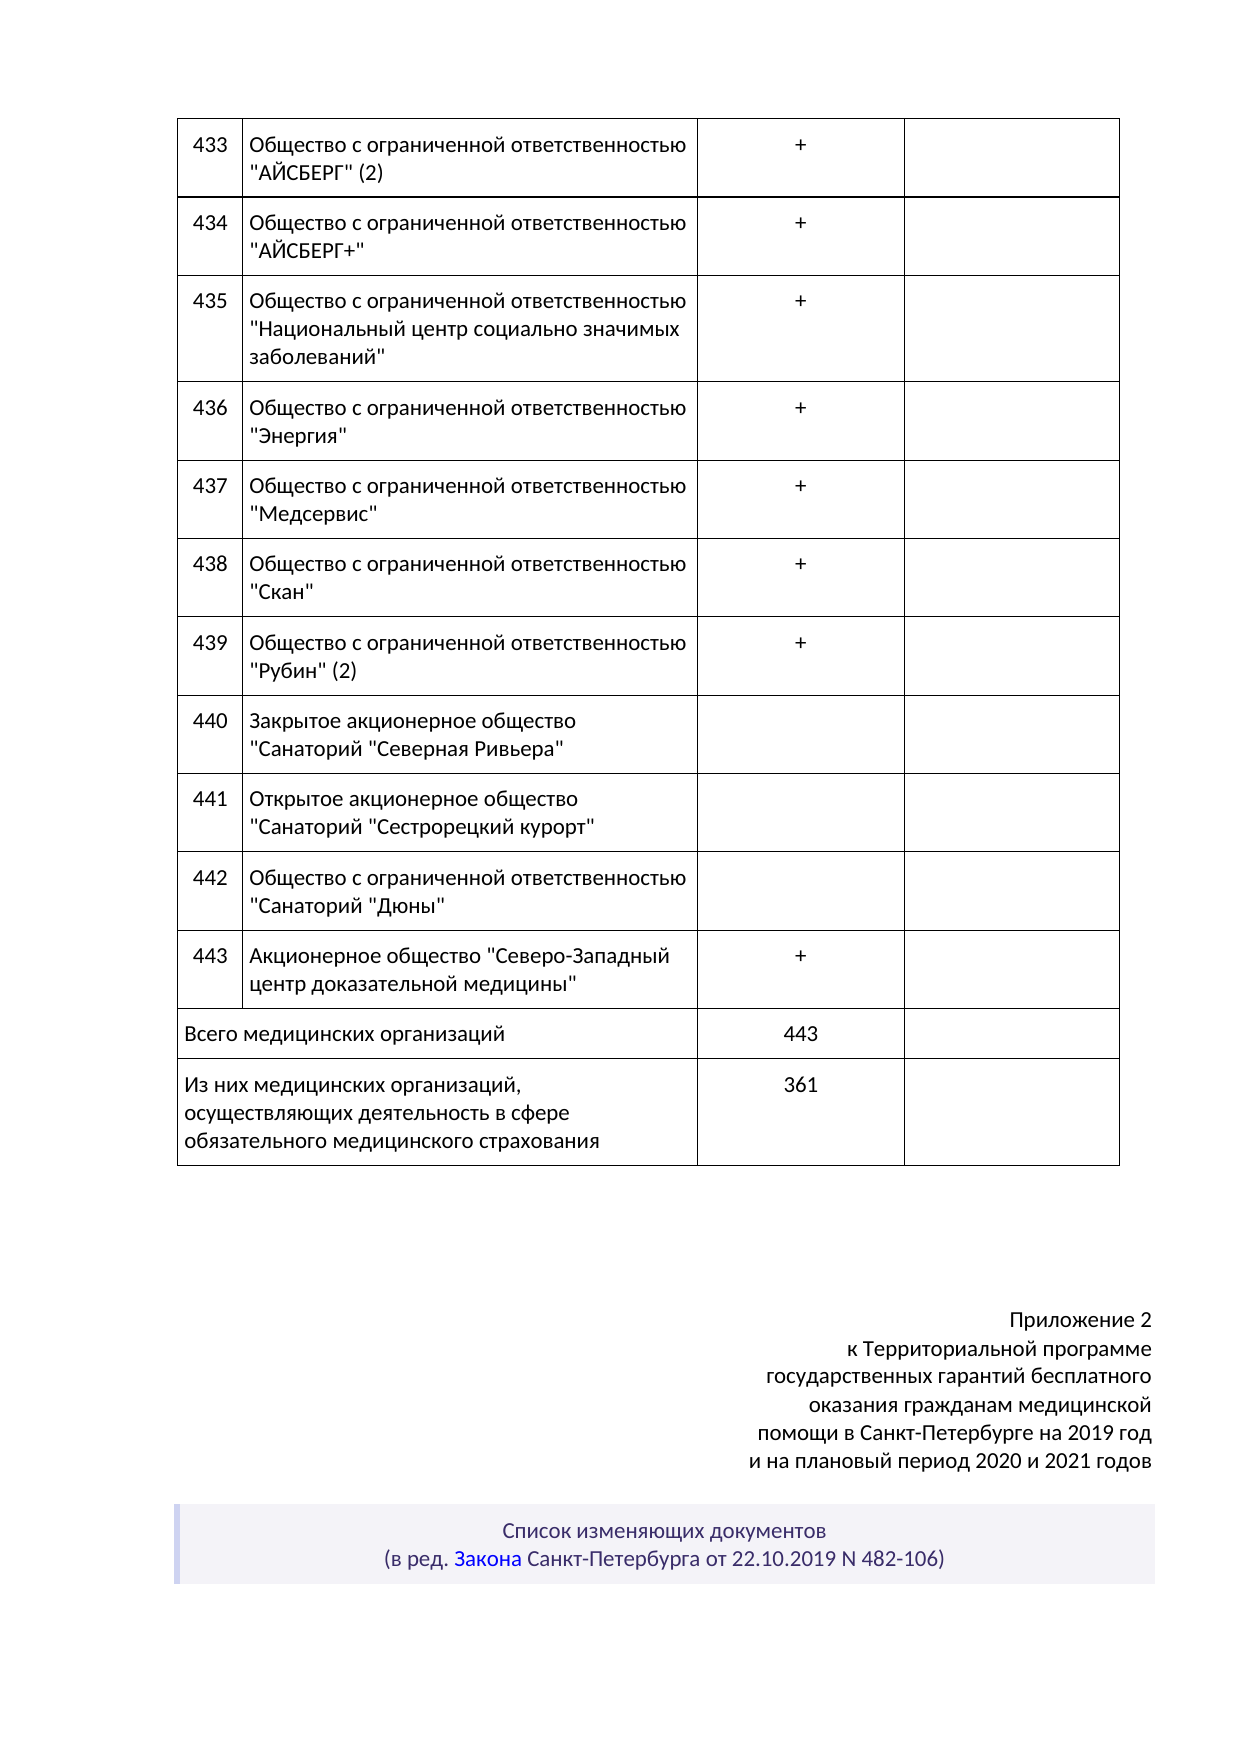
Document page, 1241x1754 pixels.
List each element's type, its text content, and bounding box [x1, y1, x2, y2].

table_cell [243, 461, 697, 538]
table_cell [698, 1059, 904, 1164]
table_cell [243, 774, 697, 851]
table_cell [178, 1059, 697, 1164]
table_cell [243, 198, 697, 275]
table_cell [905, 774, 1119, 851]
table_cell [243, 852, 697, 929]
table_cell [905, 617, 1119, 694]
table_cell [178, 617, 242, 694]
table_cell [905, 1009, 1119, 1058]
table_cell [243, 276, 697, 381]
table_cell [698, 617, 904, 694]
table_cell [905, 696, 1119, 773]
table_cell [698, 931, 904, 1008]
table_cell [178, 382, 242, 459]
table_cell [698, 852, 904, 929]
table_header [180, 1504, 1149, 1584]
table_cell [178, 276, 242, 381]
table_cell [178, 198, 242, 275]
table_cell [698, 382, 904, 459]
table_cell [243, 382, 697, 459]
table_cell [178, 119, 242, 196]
text оказания гражданам медицинской [177, 1390, 1152, 1418]
text Приложение 2 [177, 1306, 1152, 1334]
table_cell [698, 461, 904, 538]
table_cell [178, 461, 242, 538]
text помощи в Санкт-Петербурге на 2019 год [177, 1418, 1152, 1446]
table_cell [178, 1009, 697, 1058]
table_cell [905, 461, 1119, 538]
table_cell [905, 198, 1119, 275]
text к Территориальной программе [177, 1334, 1152, 1362]
text и на плановый период 2020 и 2021 годов [177, 1446, 1152, 1474]
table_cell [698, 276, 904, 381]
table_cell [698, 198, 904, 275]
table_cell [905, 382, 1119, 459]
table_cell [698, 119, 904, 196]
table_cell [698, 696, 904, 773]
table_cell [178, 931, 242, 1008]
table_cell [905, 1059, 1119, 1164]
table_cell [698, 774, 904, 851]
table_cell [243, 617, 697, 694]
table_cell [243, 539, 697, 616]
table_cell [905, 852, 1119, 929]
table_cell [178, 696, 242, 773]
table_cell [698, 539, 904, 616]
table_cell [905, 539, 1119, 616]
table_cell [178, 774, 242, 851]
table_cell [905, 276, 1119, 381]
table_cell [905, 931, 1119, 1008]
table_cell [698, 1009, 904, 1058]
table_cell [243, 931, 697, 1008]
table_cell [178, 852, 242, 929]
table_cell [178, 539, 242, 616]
text государственных гарантий бесплатного [177, 1362, 1152, 1390]
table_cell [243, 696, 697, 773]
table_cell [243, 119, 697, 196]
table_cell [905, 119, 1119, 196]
